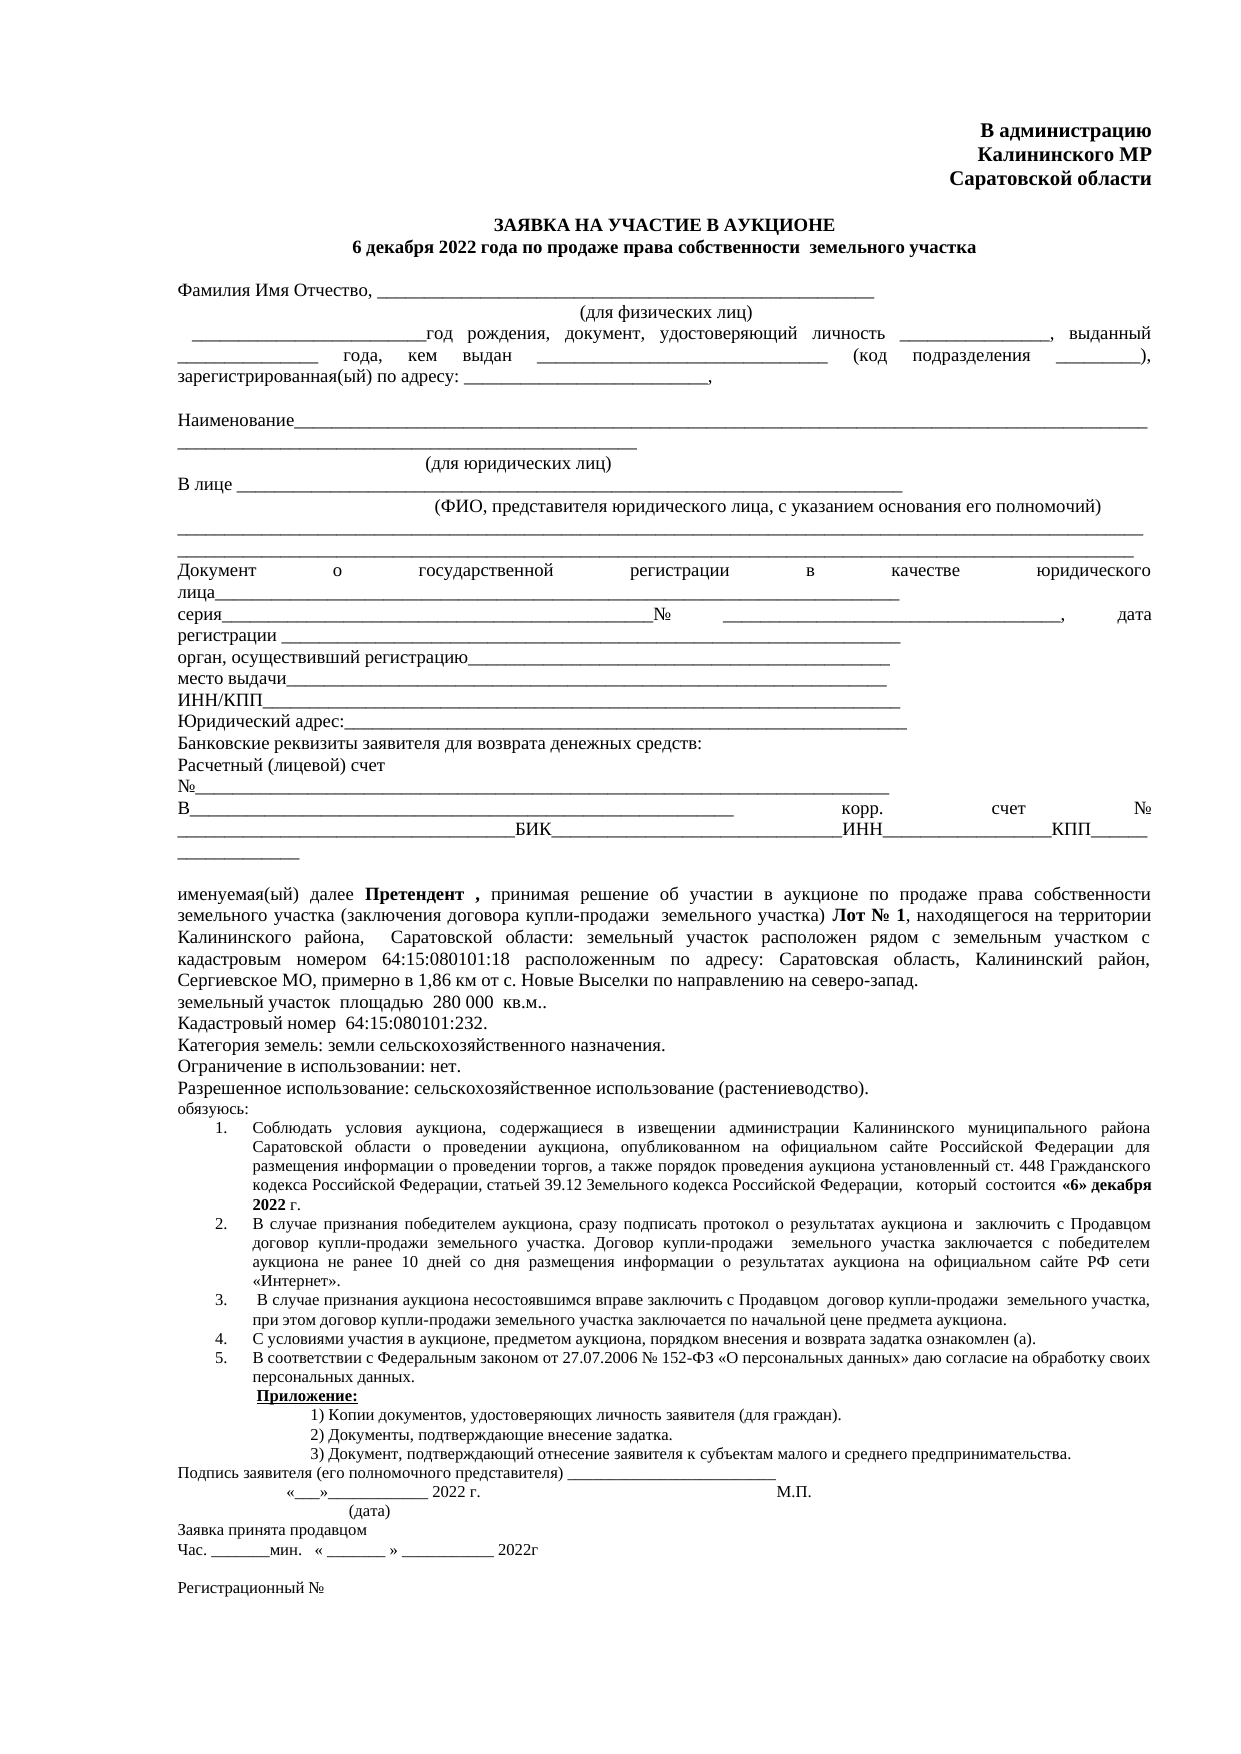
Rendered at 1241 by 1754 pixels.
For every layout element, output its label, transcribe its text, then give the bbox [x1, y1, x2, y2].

text 3) Документ, подтверждающий отнесение заявителя к субъектам малого и среднего предпринимательства. [310, 1443, 1152, 1463]
text Саратовской области [620, 166, 1152, 190]
text (для юридических лиц) [177, 452, 1152, 473]
list Соблюдать условия аукциона, содержащиеся в извещении администрации Калининского муниципального района Саратовской области о проведении аукциона, опубликованном на официальном сайте Российской Федерации для размещения информации о проведении торгов, а также порядок проведения аукциона установленный ст. 448 Гражданского кодекса Российской Федерации, статьей 39.12 Земельного кодекса Российской Федерации, который состоится «6» декабря 2022 г. [215, 1118, 1152, 1213]
text 1) Копии документов, удостоверяющих личность заявителя (для граждан). [177, 1405, 1152, 1424]
text Час. _______мин. « _______ » ___________ 2022г [177, 1539, 1152, 1558]
text земельный участок площадью 280 000 кв.м.. [177, 991, 1152, 1012]
text №__________________________________________________________________________ [177, 775, 1152, 797]
text ИНН/КПП____________________________________________________________________ [177, 689, 1152, 710]
list В случае признания аукциона несостоявшимся вправе заключить с Продавцом договор купли-продажи земельного участка, при этом договор купли-продажи земельного участка заключается по начальной цене предмета аукциона. [215, 1290, 1152, 1328]
text _____________________________________________________________________________________________________________________________________________________________________________________________________________ [177, 516, 1152, 559]
text (дата) [236, 1501, 1152, 1520]
text место выдачи________________________________________________________________ [177, 667, 1152, 689]
text Приложение: [252, 1386, 1152, 1405]
text _________________________год рождения, документ, удостоверяющий личность ________________, выданный _______________ года, кем выдан _______________________________ (код подразделения _________), зарегистрированная(ый) по адресу: __________________________, [177, 322, 1152, 387]
text Банковские реквизиты заявителя для возврата денежных средств: [177, 732, 1152, 753]
text орган, осуществивший регистрацию_____________________________________________ [177, 646, 1152, 667]
text В администрацию [620, 118, 1152, 142]
text Кадастровый номер 64:15:080101:232. [177, 1012, 1152, 1034]
text Калининского МР [620, 142, 1152, 166]
text Регистрационный № [177, 1578, 1152, 1597]
text Наименование____________________________________________________________________________________________________________________________________________ [177, 408, 1152, 452]
text В лице _______________________________________________________________________ [177, 473, 1152, 495]
text 2) Документы, подтверждающие внесение задатка. [177, 1424, 1152, 1443]
text Расчетный (лицевой) счет [177, 753, 1152, 775]
text Ограничение в использовании: нет. [177, 1055, 1152, 1077]
text ЗАЯВКА НА УЧАСТИЕ В АУКЦИОНЕ [177, 214, 1152, 236]
list С условиями участия в аукционе, предметом аукциона, порядком внесения и возврата задатка ознакомлен (а). [215, 1328, 1152, 1348]
text Фамилия Имя Отчество, _____________________________________________________ [177, 279, 1152, 301]
text Подпись заявителя (его полномочного представителя) _________________________ [177, 1463, 1152, 1482]
text Юридический адрес:____________________________________________________________ [177, 710, 1152, 732]
text Заявка принята продавцом [177, 1520, 1152, 1539]
text именуемая(ый) далее Претендент , принимая решение об участии в аукционе по продаже права собственности земельного участка (заключения договора купли-продажи земельного участка) Лот № 1, находящегося на территории Калининского района, Саратовской области: земельный участок расположен рядом с земельным участком с кадастровым номером 64:15:080101:18 расположенным по адресу: Саратовская область, Калининский район, Сергиевское МО, примерно в 1,86 км от с. Новые Выселки по направлению на северо-запад. [177, 883, 1152, 991]
text Категория земель: земли сельскохозяйственного назначения. [177, 1034, 1152, 1055]
text обязуюсь: [177, 1098, 1152, 1118]
list В соответствии с Федеральным законом от 27.07.2006 № 152-ФЗ «О персональных данных» даю согласие на обработку своих персональных данных. [215, 1348, 1152, 1386]
text Разрешенное использование: сельскохозяйственное использование (растениеводство). [177, 1077, 1152, 1098]
text (ФИО, представителя юридического лица, с указанием основания его полномочий) [177, 495, 1152, 516]
text В__________________________________________________________ корр. счет № ____________________________________БИК_______________________________ИНН__________________КПП___________________ [177, 797, 1152, 861]
text «___»____________ 2022 г. М.П. [236, 1482, 1152, 1501]
text (для физических лиц) [177, 301, 1152, 322]
text Документ о государственной регистрации в качестве юридического лица_________________________________________________________________________ [177, 559, 1152, 602]
list В случае признания победителем аукциона, сразу подписать протокол о результатах аукциона и заключить с Продавцом договор купли-продажи земельного участка. Договор купли-продажи земельного участка заключается с победителем аукциона не ранее 10 дней со дня размещения информации о результатах аукциона на официальном сайте РФ сети «Интернет». [215, 1213, 1152, 1290]
text серия______________________________________________№ ____________________________________, дата регистрации __________________________________________________________________ [177, 602, 1152, 646]
text 6 декабря 2022 года по продаже права собственности земельного участка [177, 236, 1152, 257]
